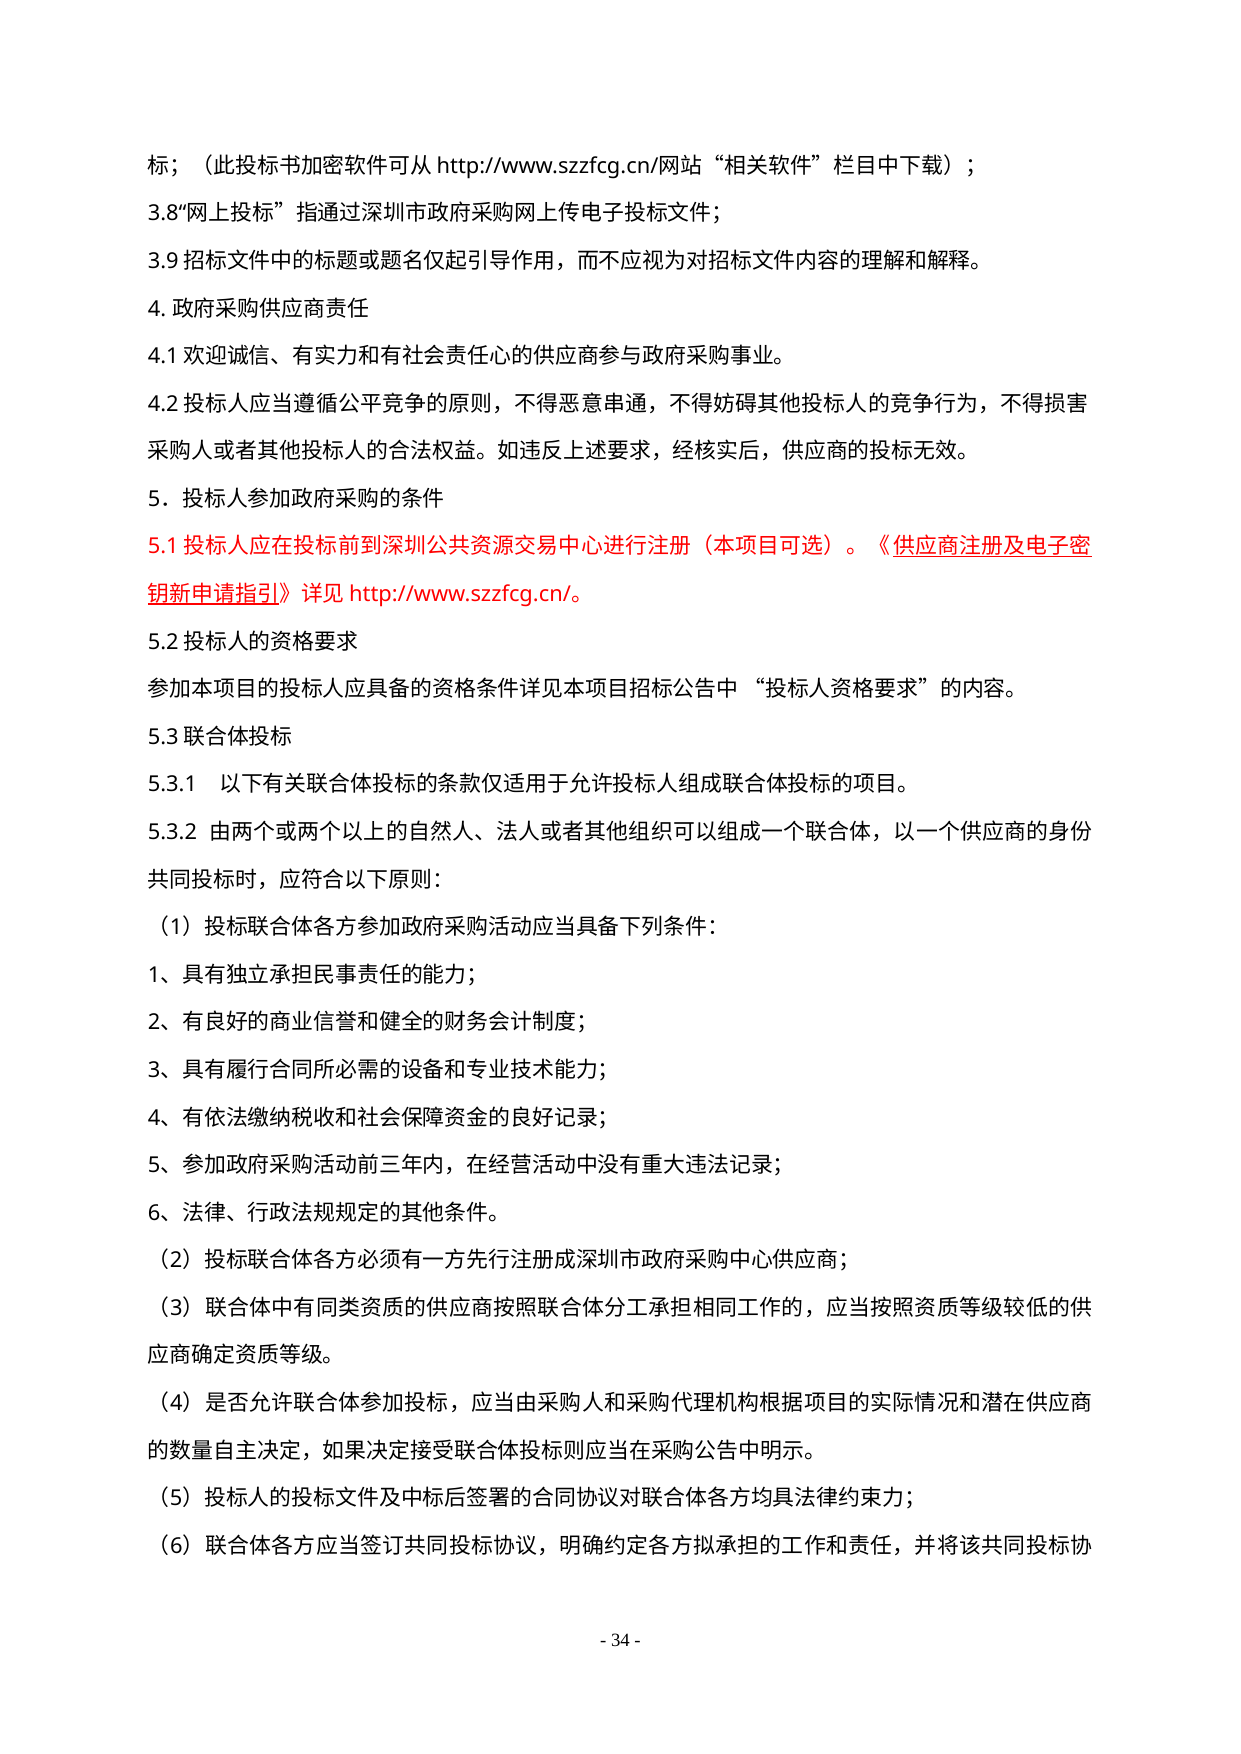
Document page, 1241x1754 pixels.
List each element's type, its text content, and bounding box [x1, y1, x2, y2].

text 3.8“网上投标”指通过深圳市政府采购网上传电子投标文件； [148, 195, 1092, 227]
text 5.3联合体投标 [148, 719, 1092, 751]
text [148, 148, 1092, 179]
text 5.2投标人的资格要求 [148, 624, 1092, 655]
text 4.1欢迎诚信、有实力和有社会责任心的供应商参与政府采购事业。 [148, 338, 1092, 370]
text 3.9招标文件中的标题或题名仅起引导作用，而不应视为对招标文件内容的理解和解释。 [148, 243, 1092, 275]
text 5.1投标人应在投标前到深圳公共资源交易中心进行注册（本项目可选）。《供应商注册及电子密钥新申请指引》详见http://www.szzfcg.cn/。 [148, 528, 1092, 608]
text 3、具有履行合同所必需的设备和专业技术能力； [148, 1052, 1092, 1084]
text 1、具有独立承担民事责任的能力； [148, 957, 1092, 988]
text 4. 政府采购供应商责任 [148, 291, 1092, 322]
text （2）投标联合体各方必须有一方先行注册成深圳市政府采购中心供应商； [148, 1242, 1092, 1274]
text （5）投标人的投标文件及中标后签署的合同协议对联合体各方均具法律约束力； [148, 1480, 1092, 1512]
text （4）是否允许联合体参加投标，应当由采购人和采购代理机构根据项目的实际情况和潜在供应商的数量自主决定，如果决定接受联合体投标则应当在采购公告中明示。 [148, 1385, 1092, 1464]
text 4.2投标人应当遵循公平竞争的原则，不得恶意串通，不得妨碍其他投标人的竞争行为，不得损害采购人或者其他投标人的合法权益。如违反上述要求，经核实后，供应商的投标无效。 [148, 386, 1092, 465]
text 4、有依法缴纳税收和社会保障资金的良好记录； [148, 1099, 1092, 1131]
text 6、法律、行政法规规定的其他条件。 [148, 1195, 1092, 1226]
text 5.3.1 以下有关联合体投标的条款仅适用于允许投标人组成联合体投标的项目。 [148, 766, 1092, 798]
text （3）联合体中有同类资质的供应商按照联合体分工承担相同工作的，应当按照资质等级较低的供应商确定资质等级。 [148, 1290, 1092, 1369]
text 2、有良好的商业信誉和健全的财务会计制度； [148, 1004, 1092, 1036]
text （1）投标联合体各方参加政府采购活动应当具备下列条件： [148, 909, 1092, 941]
text 5、参加政府采购活动前三年内，在经营活动中没有重大违法记录； [148, 1147, 1092, 1179]
text 参加本项目的投标人应具备的资格条件详见本项目招标公告中 “投标人资格要求”的内容。 [148, 671, 1092, 703]
text 5.3.2 由两个或两个以上的自然人、法人或者其他组织可以组成一个联合体，以一个供应商的身份共同投标时，应符合以下原则： [148, 814, 1092, 893]
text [148, 1528, 1092, 1559]
text 5．投标人参加政府采购的条件 [148, 481, 1092, 513]
